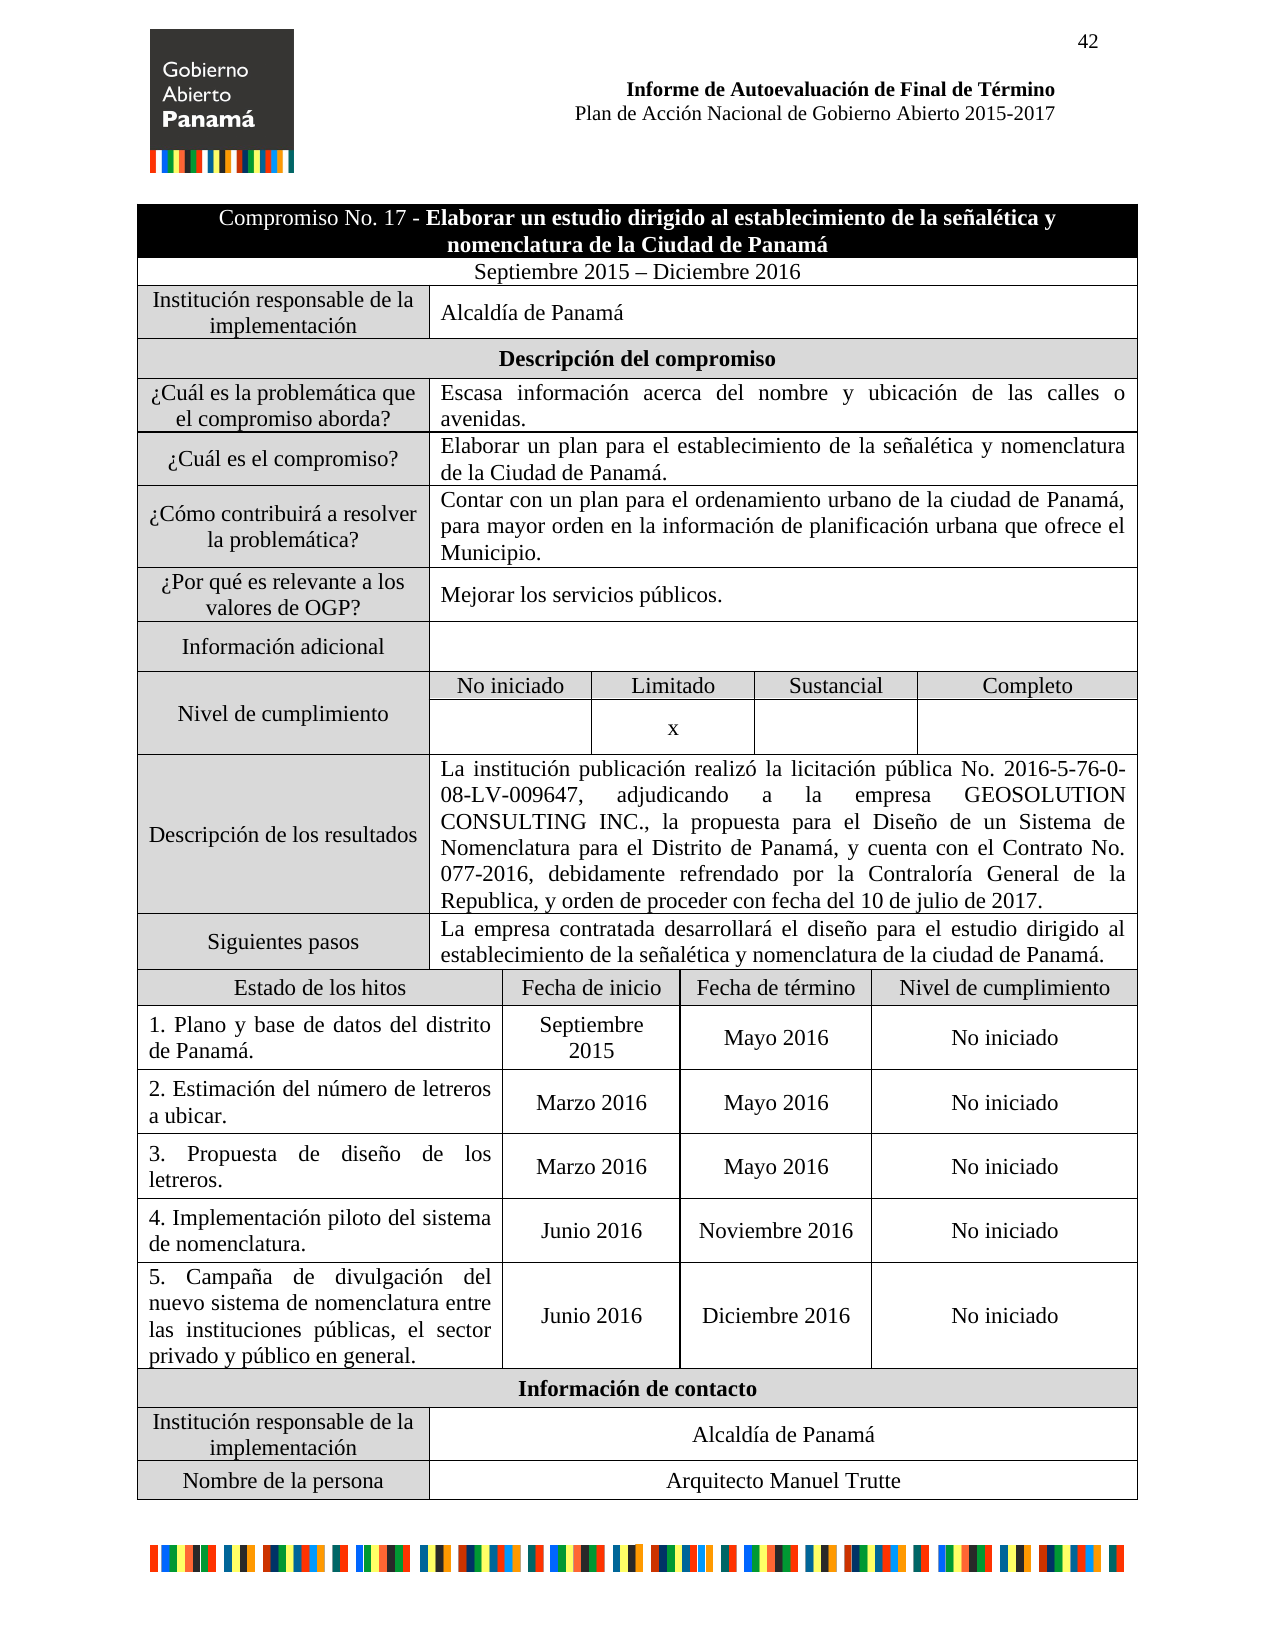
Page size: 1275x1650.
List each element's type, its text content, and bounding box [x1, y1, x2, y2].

table_cell Nombre de la persona responsable [138, 1461, 429, 1499]
table_cell Institución responsable de la implementación [138, 1408, 429, 1460]
table_cell No iniciado [872, 1199, 1137, 1262]
table_cell No iniciado [872, 1134, 1137, 1198]
table_cell Completo [918, 672, 1137, 698]
table_cell [430, 700, 591, 754]
table_cell Marzo 2016 [503, 1134, 679, 1198]
table_cell ¿Cómo contribuirá a resolver la problemática? [138, 486, 429, 567]
table_cell Escasa información acerca del nombre y ubicación de las calles o avenidas. [430, 379, 1137, 431]
table_cell Descripción de los resultados [138, 755, 429, 913]
table_cell x [592, 700, 754, 754]
table_cell Contar con un plan para el ordenamiento urbano de la ciudad de Panamá, para mayor orden en la información de planificación urbana que ofrece el Municipio. [430, 486, 1137, 567]
table_cell Limitado [592, 672, 754, 698]
table_cell Marzo 2016 [503, 1070, 679, 1133]
table_cell No iniciado [872, 1006, 1137, 1069]
table_cell Fecha de inicio [503, 970, 679, 1005]
picture [150, 29, 294, 173]
table_cell Información adicional [138, 622, 429, 671]
table_cell 5. Campaña de divulgación del nuevo sistema de nomenclatura entre las instituciones públicas, el sector privado y público en general. [138, 1263, 502, 1368]
table_cell Información de contacto [138, 1369, 1137, 1407]
table_cell Institución responsable de la implementación [138, 286, 429, 338]
picture [621, 1544, 681, 1572]
picture [429, 1544, 489, 1572]
table_header Compromiso No. 17 - Elaborar un estudio dirigido al establecimiento de la señalética y nomenclatura de la Ciudad de Panamá [138, 205, 1137, 257]
table_cell [430, 622, 1137, 671]
table_cell Mayo 2016 [681, 1134, 871, 1198]
table_cell 3. Propuesta de diseño de los letreros. [138, 1134, 502, 1198]
table_cell 2. Estimación del número de letreros a ubicar. [138, 1070, 502, 1133]
table_cell Siguientes pasos [138, 914, 429, 969]
picture [814, 1544, 874, 1572]
table_cell [918, 700, 1137, 754]
table_cell Arquitecto Manuel Trutte [430, 1461, 1137, 1499]
table_cell No iniciado [872, 1263, 1137, 1368]
table_cell Descripción del compromiso [138, 339, 1137, 378]
table_cell No iniciado [872, 1070, 1137, 1133]
table_cell ¿Por qué es relevante a los valores de OGP? [138, 568, 206, 621]
table_cell Nivel de cumplimiento [138, 672, 429, 754]
table_cell Nivel de cumplimiento [872, 970, 1137, 1005]
table_cell Mejorar los servicios públicos. [430, 568, 1137, 621]
table_cell Junio 2016 [503, 1263, 679, 1368]
table_cell La empresa contratada desarrollará el diseño para el estudio dirigido al establecimiento de la señalética y nomenclatura de la ciudad de Panamá. [430, 914, 1137, 969]
table_cell Fecha de término [681, 970, 871, 1005]
picture [150, 1544, 223, 1572]
picture [233, 1544, 293, 1572]
picture [1078, 1544, 1124, 1572]
table_cell Mayo 2016 [681, 1070, 871, 1133]
picture [302, 1544, 419, 1572]
table_cell Alcaldía de Panamá [430, 1408, 1137, 1460]
table_cell Mayo 2016 [681, 1006, 871, 1069]
table_cell No iniciado [430, 672, 591, 698]
picture [883, 1544, 999, 1572]
table_cell Septiembre 2015 [503, 1006, 679, 1069]
table_cell Alcaldía de Panamá [430, 286, 1137, 338]
table_cell 4. Implementación piloto del sistema de nomenclatura. [138, 1199, 502, 1262]
picture [498, 1544, 612, 1572]
table_cell Estado de los hitos [138, 970, 502, 1005]
table_cell Sustancial [755, 672, 917, 698]
table_cell Noviembre 2016 [681, 1199, 871, 1262]
table_cell 1. Plano y base de datos del distrito de Panamá. [138, 1006, 502, 1069]
picture [1009, 1544, 1070, 1572]
table_cell Septiembre 2015 – Diciembre 2016 [138, 258, 1137, 284]
table_cell La institución publicación realizó la licitación pública No. 2016-5-76-0-08-LV-009647, adjudicando a la empresa GEOSOLUTION CONSULTING INC., la propuesta para el Diseño de un Sistema de Nomenclatura para el Distrito de Panamá, y cuenta con el Contrato No. 077-2016, debidamente refrendado por la Contraloría General de la Republica, y orden de proceder con fecha del 10 de julio de 2017. [430, 755, 1137, 913]
table_cell ¿Cuál es el compromiso? [138, 433, 429, 485]
table_cell Elaborar un plan para el establecimiento de la señalética y nomenclatura de la Ciudad de Panamá. [430, 433, 1137, 485]
table_cell Diciembre 2016 [681, 1263, 871, 1368]
table_cell Junio 2016 [503, 1199, 679, 1262]
picture [691, 1544, 805, 1572]
table_cell ¿Por qué es relevante a los valores de OGP? [361, 568, 429, 621]
table_cell [755, 700, 917, 754]
